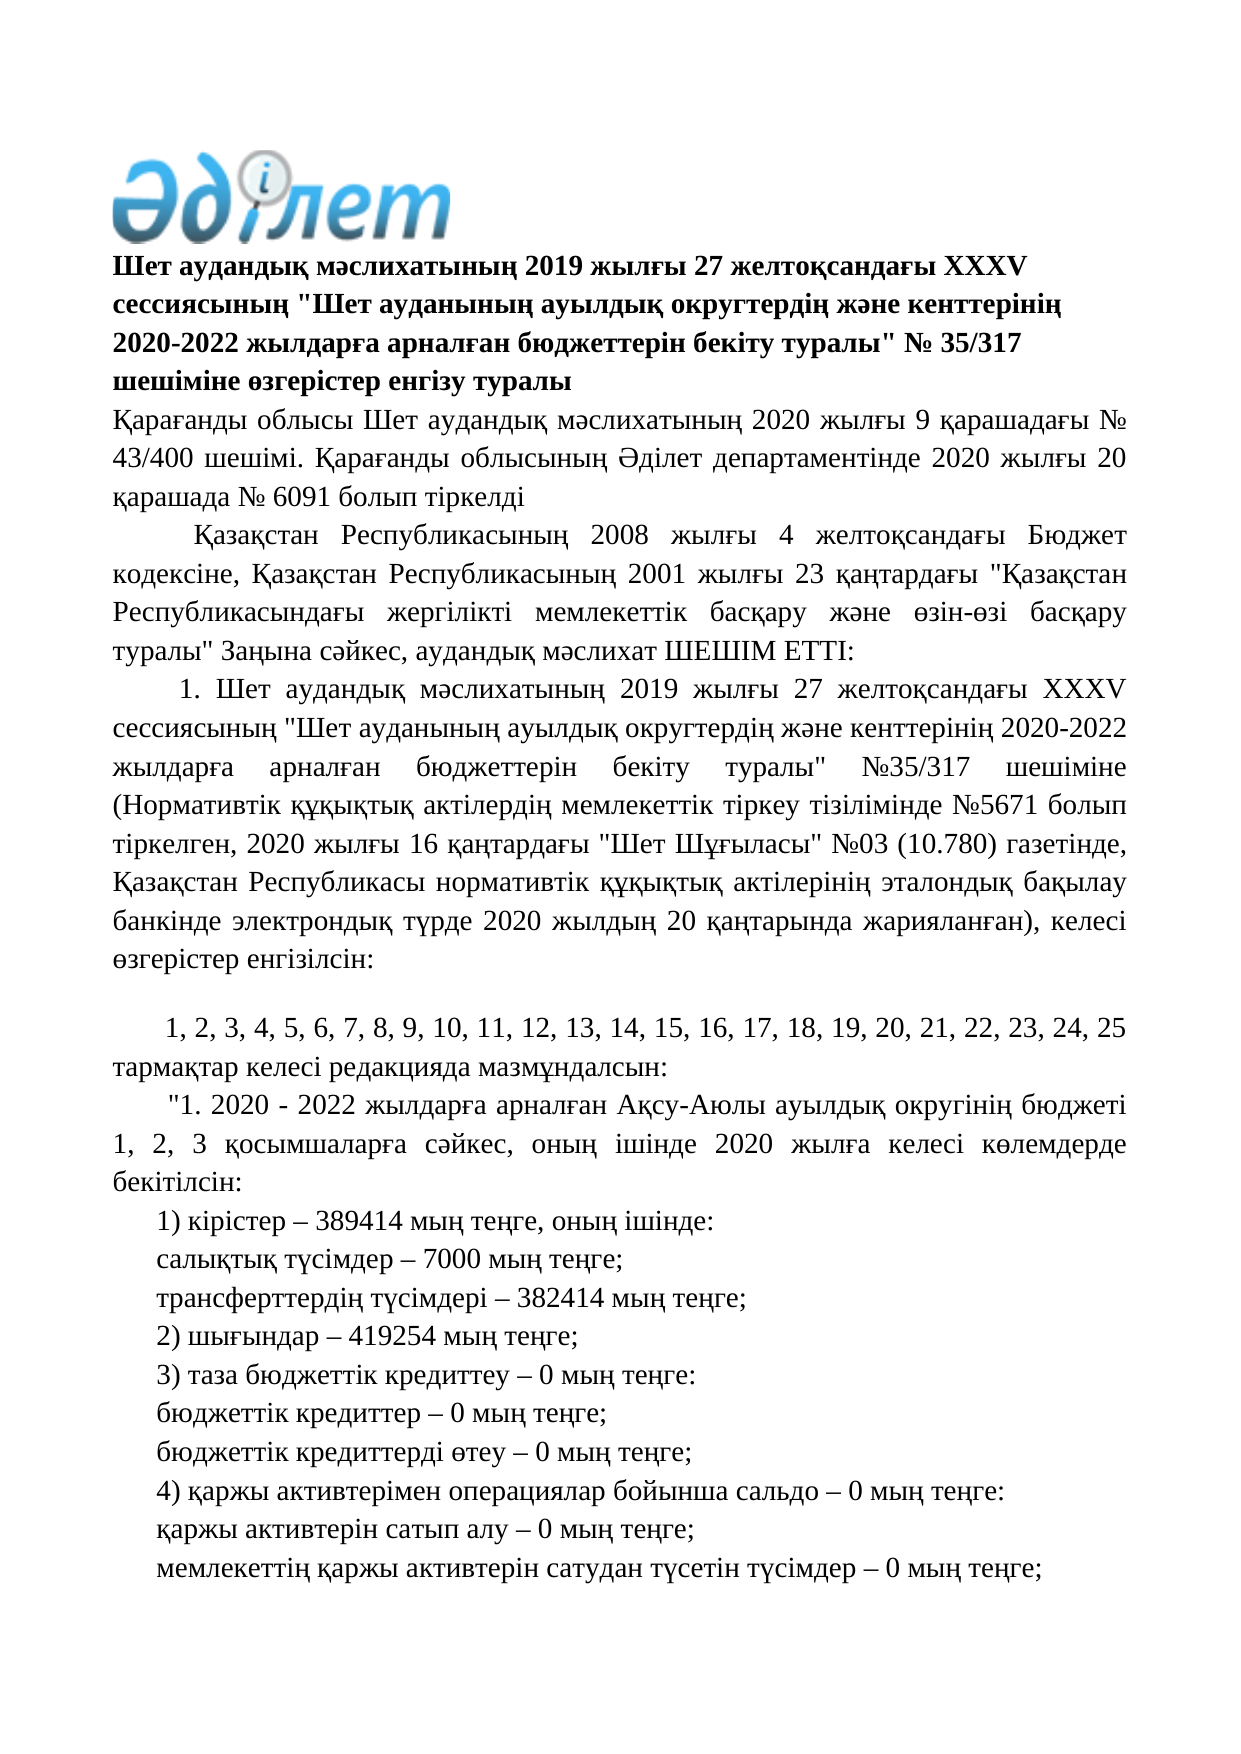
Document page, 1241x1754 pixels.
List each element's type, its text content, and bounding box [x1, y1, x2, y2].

text Қазақстан Республикасының 2008 жылғы 4 желтоқсандағы Бюджет кодексіне, Қазақстан Республикасының 2001 жылғы 23 қаңтардағы "Қазақстан Республикасындағы жергілікті мемлекеттік басқару және өзін-өзі басқару туралы" Заңына сәйкес, аудандық мәслихат ШЕШІМ ЕТТІ: [112, 517, 1128, 667]
text 3) таза бюджеттік кредиттеу – 0 мың теңге: [112, 1357, 1128, 1391]
text қаржы активтерін сатып алу – 0 мың теңге; [112, 1511, 1128, 1545]
picture [112, 150, 451, 244]
text Қарағанды облысы Шет аудандық мәслихатының 2020 жылғы 9 қарашадағы № 43/400 шешімі. Қарағанды облысының Әділет департаментінде 2020 жылғы 20 қарашада № 6091 болып тіркелді [112, 402, 1128, 512]
text "1. 2020 - 2022 жылдарға арналған Ақсу-Аюлы ауылдық округінің бюджеті 1, 2, 3 қосымшаларға сәйкес, оның ішінде 2020 жылға келесі көлемдерде бекітілсін: [112, 1087, 1128, 1198]
text бюджеттік кредиттер – 0 мың теңге; [112, 1396, 1128, 1429]
text бюджеттік кредиттерді өтеу – 0 мың теңге; [112, 1434, 1128, 1468]
text 1. Шет аудандық мәслихатының 2019 жылғы 27 желтоқсандағы XXХV сессиясының "Шет ауданының ауылдық округтердің және кенттерінің 2020-2022 жылдарға арналған бюджеттерін бекіту туралы" №35/317 шешіміне (Нормативтік құқықтық актілердің мемлекеттік тіркеу тізілімінде №5671 болып тіркелген, 2020 жылғы 16 қаңтардағы "Шет Шұғыласы" №03 (10.780) газетінде, Қазақстан Республикасы нормативтік құқықтық актілерінің эталондық бақылау банкінде электрондық түрде 2020 жылдың 20 қаңтарында жарияланған), келесі өзгерістер енгізілсін: [112, 672, 1128, 975]
text 2) шығындар – 419254 мың теңге; [112, 1318, 1128, 1352]
text 1, 2, 3, 4, 5, 6, 7, 8, 9, 10, 11, 12, 13, 14, 15, 16, 17, 18, 19, 20, 21, 22, 23, 24, 25 тармақтар келесі редакцияда мазмұндалсын: [112, 1010, 1128, 1082]
text 1) кірістер – 389414 мың теңге, оның ішінде: [112, 1203, 1128, 1236]
text трансферттердің түсімдері – 382414 мың теңге; [112, 1280, 1128, 1313]
text Шет аудандық мәслихатының 2019 жылғы 27 желтоқсандағы XXХV сессиясының "Шет ауданының ауылдық округтердің және кенттерінің 2020-2022 жылдарға арналған бюджеттерін бекіту туралы" № 35/317 шешіміне өзгерістер енгізу туралы [112, 248, 1128, 397]
text мемлекеттің қаржы активтерін сатудан түсетін түсімдер – 0 мың теңге; [112, 1550, 1128, 1583]
text салықтық түсімдер – 7000 мың теңге; [112, 1241, 1128, 1275]
text 4) қаржы активтерімен операциялар бойынша сальдо – 0 мың теңге: [112, 1473, 1128, 1506]
